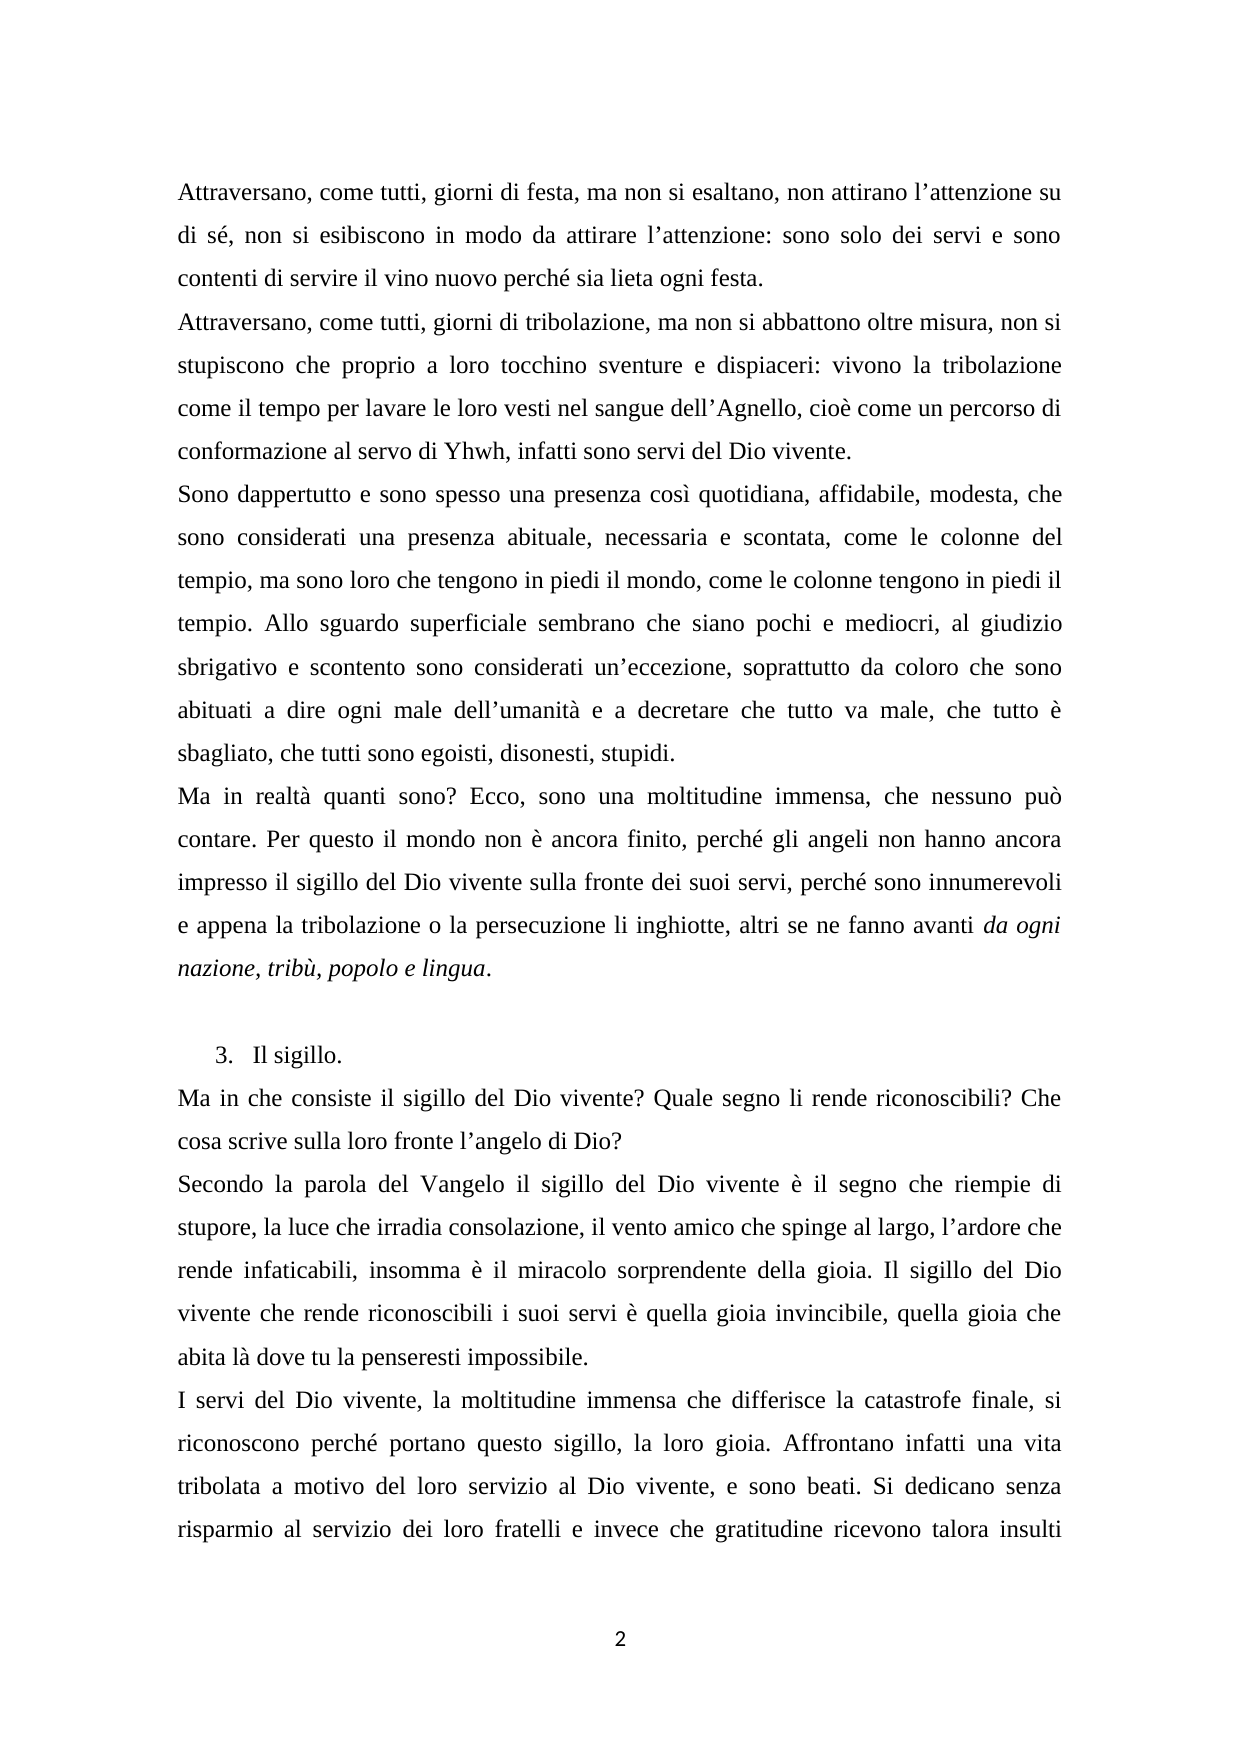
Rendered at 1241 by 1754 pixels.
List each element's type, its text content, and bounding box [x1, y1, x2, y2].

text Attraversano, come tutti, giorni di tribolazione, ma non si abbattono oltre misura, non si stupiscono che proprio a loro tocchino sventure e dispiaceri: vivono la tribolazione come il tempo per lavare le loro vesti nel sangue dell’Agnello, cioè come un percorso di conformazione al servo di Yhwh, infatti sono servi del Dio vivente. [177, 307, 1063, 465]
text Ma in realtà quanti sono? Ecco, sono una moltitudine immensa, che nessuno può contare. Per questo il mondo non è ancora finito, perché gli angeli non hanno ancora impresso il sigillo del Dio vivente sulla fronte dei suoi servi, perché sono innumerevoli e appena la tribolazione o la persecuzione li inghiotte, altri se ne fanno avanti da ogni nazione, tribù, popolo e lingua. [177, 781, 1063, 982]
text Sono dappertutto e sono spesso una presenza così quotidiana, affidabile, modesta, che sono considerati una presenza abituale, necessaria e scontata, come le colonne del tempio, ma sono loro che tengono in piedi il mondo, come le colonne tengono in piedi il tempio. Allo sguardo superficiale sembrano che siano pochi e mediocri, al giudizio sbrigativo e scontento sono considerati un’eccezione, soprattutto da coloro che sono abituati a dire ogni male dell’umanità e a decretare che tutto va male, che tutto è sbagliato, che tutti sono egoisti, disonesti, stupidi. [177, 479, 1063, 767]
text Secondo la parola del Vangelo il sigillo del Dio vivente è il segno che riempie di stupore, la luce che irradia consolazione, il vento amico che spinge al largo, l’ardore che rende infaticabili, insomma è il miracolo sorprendente della gioia. Il sigillo del Dio vivente che rende riconoscibili i suoi servi è quella gioia invincibile, quella gioia che abita là dove tu la penseresti impossibile. [177, 1169, 1063, 1370]
text Attraversano, come tutti, giorni di festa, ma non si esaltano, non attirano l’attenzione su di sé, non si esibiscono in modo da attirare l’attenzione: sono solo dei servi e sono contenti di servire il vino nuovo perché sia lieta ogni festa. [177, 177, 1063, 292]
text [177, 1385, 1063, 1543]
text Ma in che consiste il sigillo del Dio vivente? Quale segno li rende riconoscibili? Che cosa scrive sulla loro fronte l’angelo di Dio? [177, 1083, 1063, 1155]
list Il sigillo. [215, 1040, 1063, 1068]
